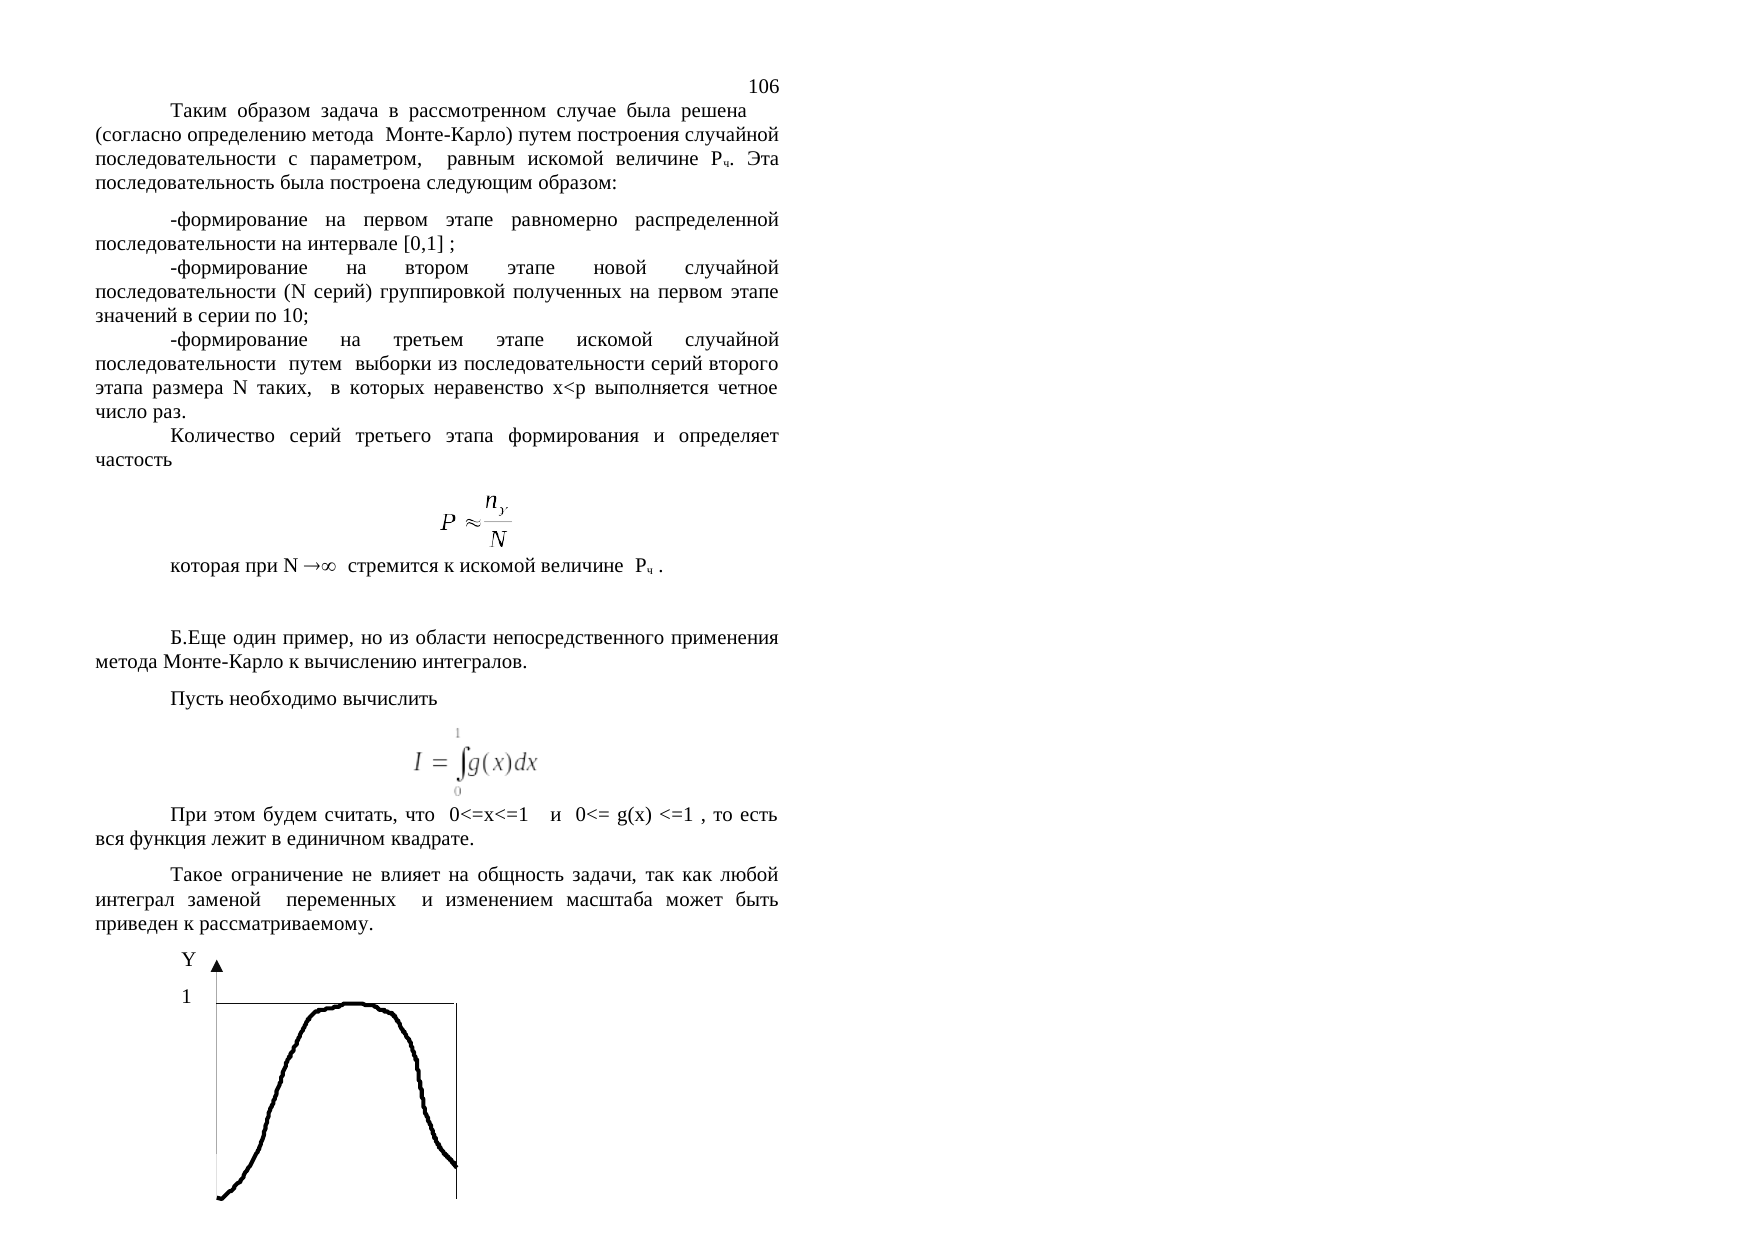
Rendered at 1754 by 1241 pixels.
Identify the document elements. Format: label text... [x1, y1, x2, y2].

text Такое ограничение не влияет на общность задачи, так как любой интеграл заменой переменных и изменением масштаба может быть приведен к рассматриваемому. [95, 862, 779, 934]
text 1 [95, 983, 216, 1008]
text Таким образом задача в рассмотренном случае была решена (согласно определению метода Монте-Карло) путем построения случайной последовательности с параметром, равным искомой величине Pч. Эта последовательность была построена следующим образом: [95, 98, 779, 194]
text -формирование на первом этапе равномерно распределенной последовательности на интервале [0,1] ; [95, 207, 779, 255]
text Б.Еще один пример, но из области непосредственного применения метода Монте-Карло к вычислению интегралов. [95, 625, 779, 673]
text -формирование на третьем этапе искомой случайной последовательности путем выборки из последовательности серий второго этапа размера N таких, в которых неравенство x<p выполняется четное число раз. [95, 327, 779, 423]
text Количество серий третьего этапа формирования и определяет частость [95, 423, 779, 471]
text которая при N стремится к искомой величине Pч . [95, 553, 779, 577]
text При этом будем считать, что 0<=x<=1 и 0<= g(x) <=1 , то есть вся функция лежит в единичном квадрате. [95, 802, 779, 850]
text Y [95, 947, 830, 971]
text 1 [217, 983, 830, 1008]
text Пусть необходимо вычислить [95, 685, 830, 709]
text -формирование на втором этапе новой случайной последовательности (N серий) группировкой полученных на первом этапе значений в серии по 10; [95, 255, 779, 327]
